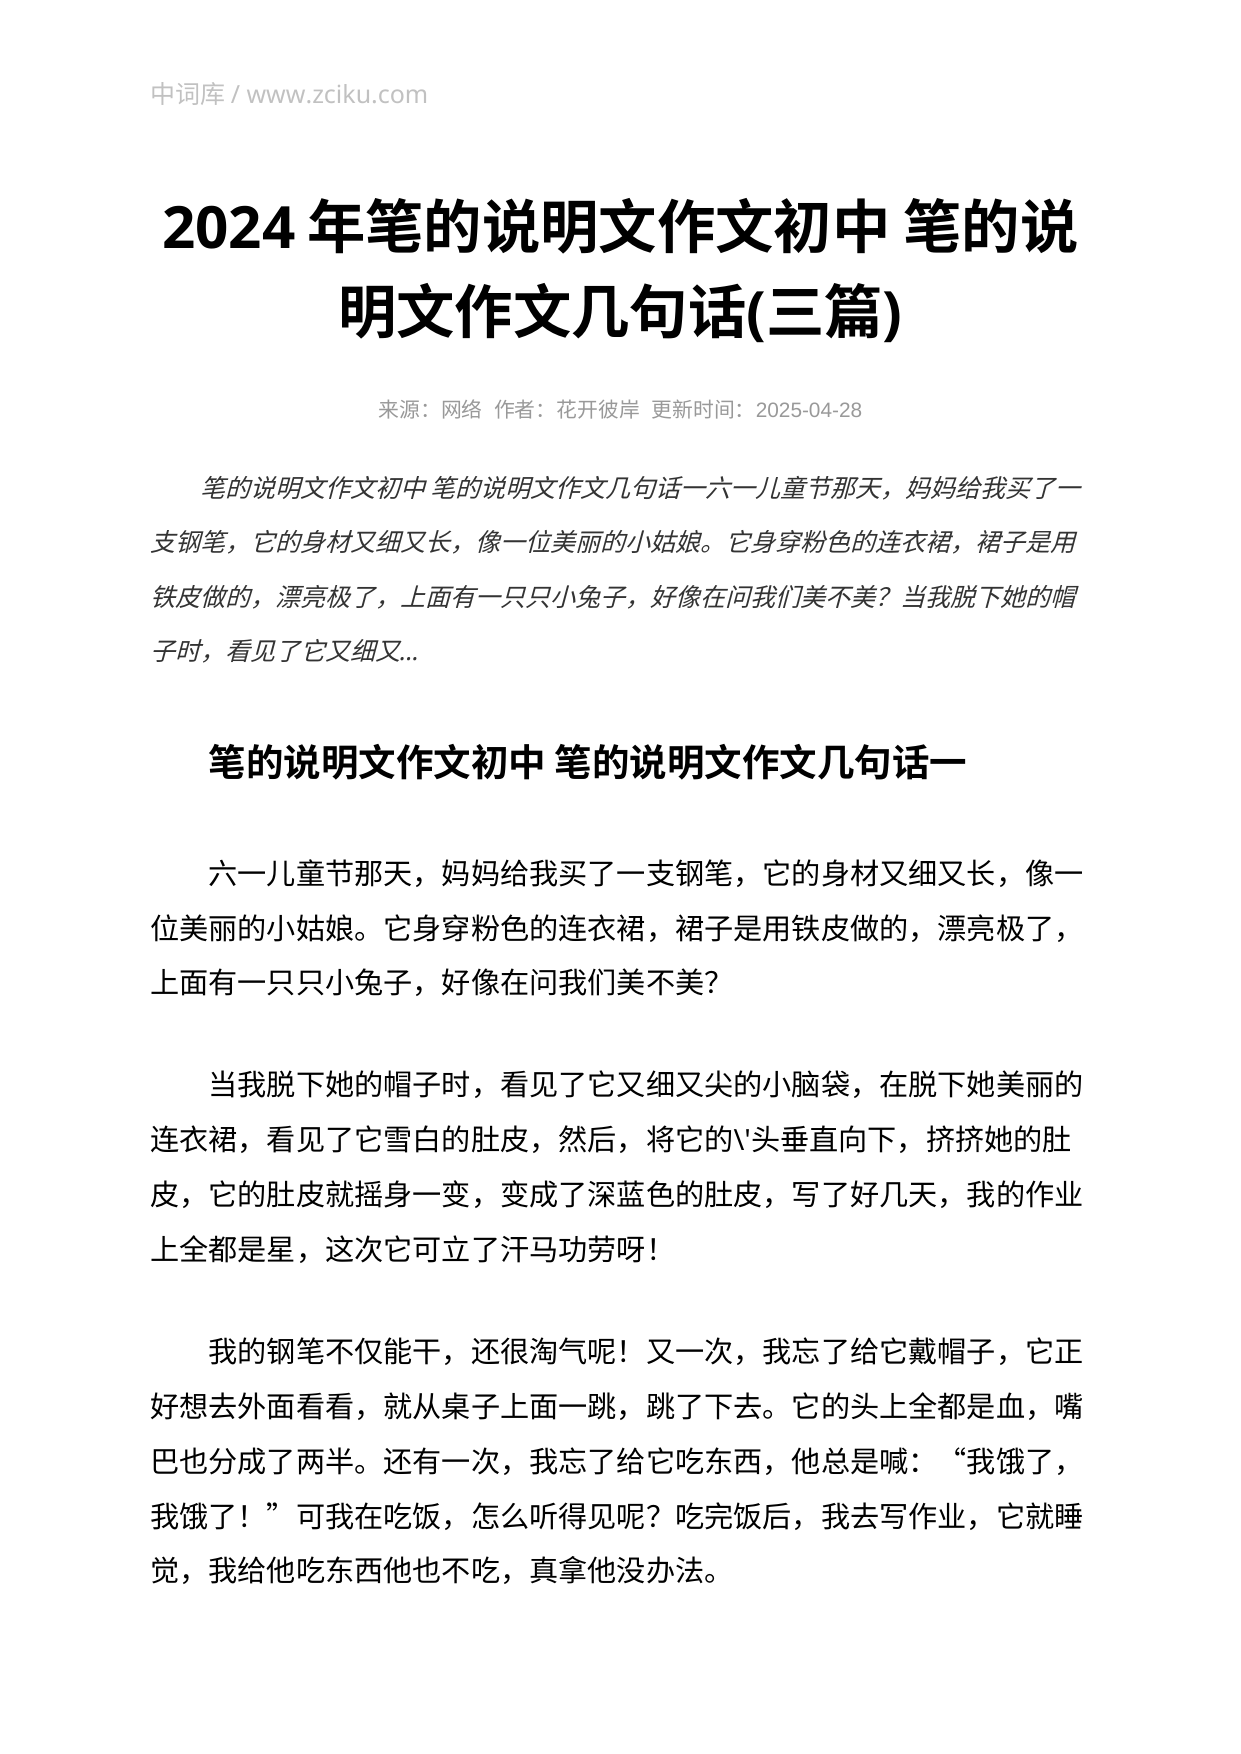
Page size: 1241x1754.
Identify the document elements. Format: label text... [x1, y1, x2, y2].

text 来源：网络 作者：花开彼岸 更新时间：2025-04-28 [150, 398, 1090, 422]
subtitle 2024年笔的说明文作文初中 笔的说明文作文几句话(三篇) [150, 181, 1090, 351]
text 六一儿童节那天，妈妈给我买了一支钢笔，它的身材又细又长，像一位美丽的小姑娘。它身穿粉色的连衣裙，裙子是用铁皮做的，漂亮极了，上面有一只只小兔子，好像在问我们美不美？ [150, 850, 1090, 1002]
text 当我脱下她的帽子时，看见了它又细又尖的小脑袋，在脱下她美丽的连衣裙，看见了它雪白的肚皮，然后，将它的\'头垂直向下，挤挤她的肚皮，它的肚皮就摇身一变，变成了深蓝色的肚皮，写了好几天，我的作业上全都是星，这次它可立了汗马功劳呀！ [150, 1062, 1090, 1269]
text 笔的说明文作文初中 笔的说明文作文几句话一 [150, 733, 1090, 787]
text 笔的说明文作文初中 笔的说明文作文几句话一六一儿童节那天，妈妈给我买了一支钢笔，它的身材又细又长，像一位美丽的小姑娘。它身穿粉色的连衣裙，裙子是用铁皮做的，漂亮极了，上面有一只只小兔子，好像在问我们美不美？当我脱下她的帽子时，看见了它又细又... [150, 468, 1090, 668]
text 我的钢笔不仅能干，还很淘气呢！又一次，我忘了给它戴帽子，它正好想去外面看看，就从桌子上面一跳，跳了下去。它的头上全都是血，嘴巴也分成了两半。还有一次，我忘了给它吃东西，他总是喊：“我饿了，我饿了！”可我在吃饭，怎么听得见呢？吃完饭后，我去写作业，它就睡觉，我给他吃东西他也不吃，真拿他没办法。 [150, 1328, 1090, 1590]
